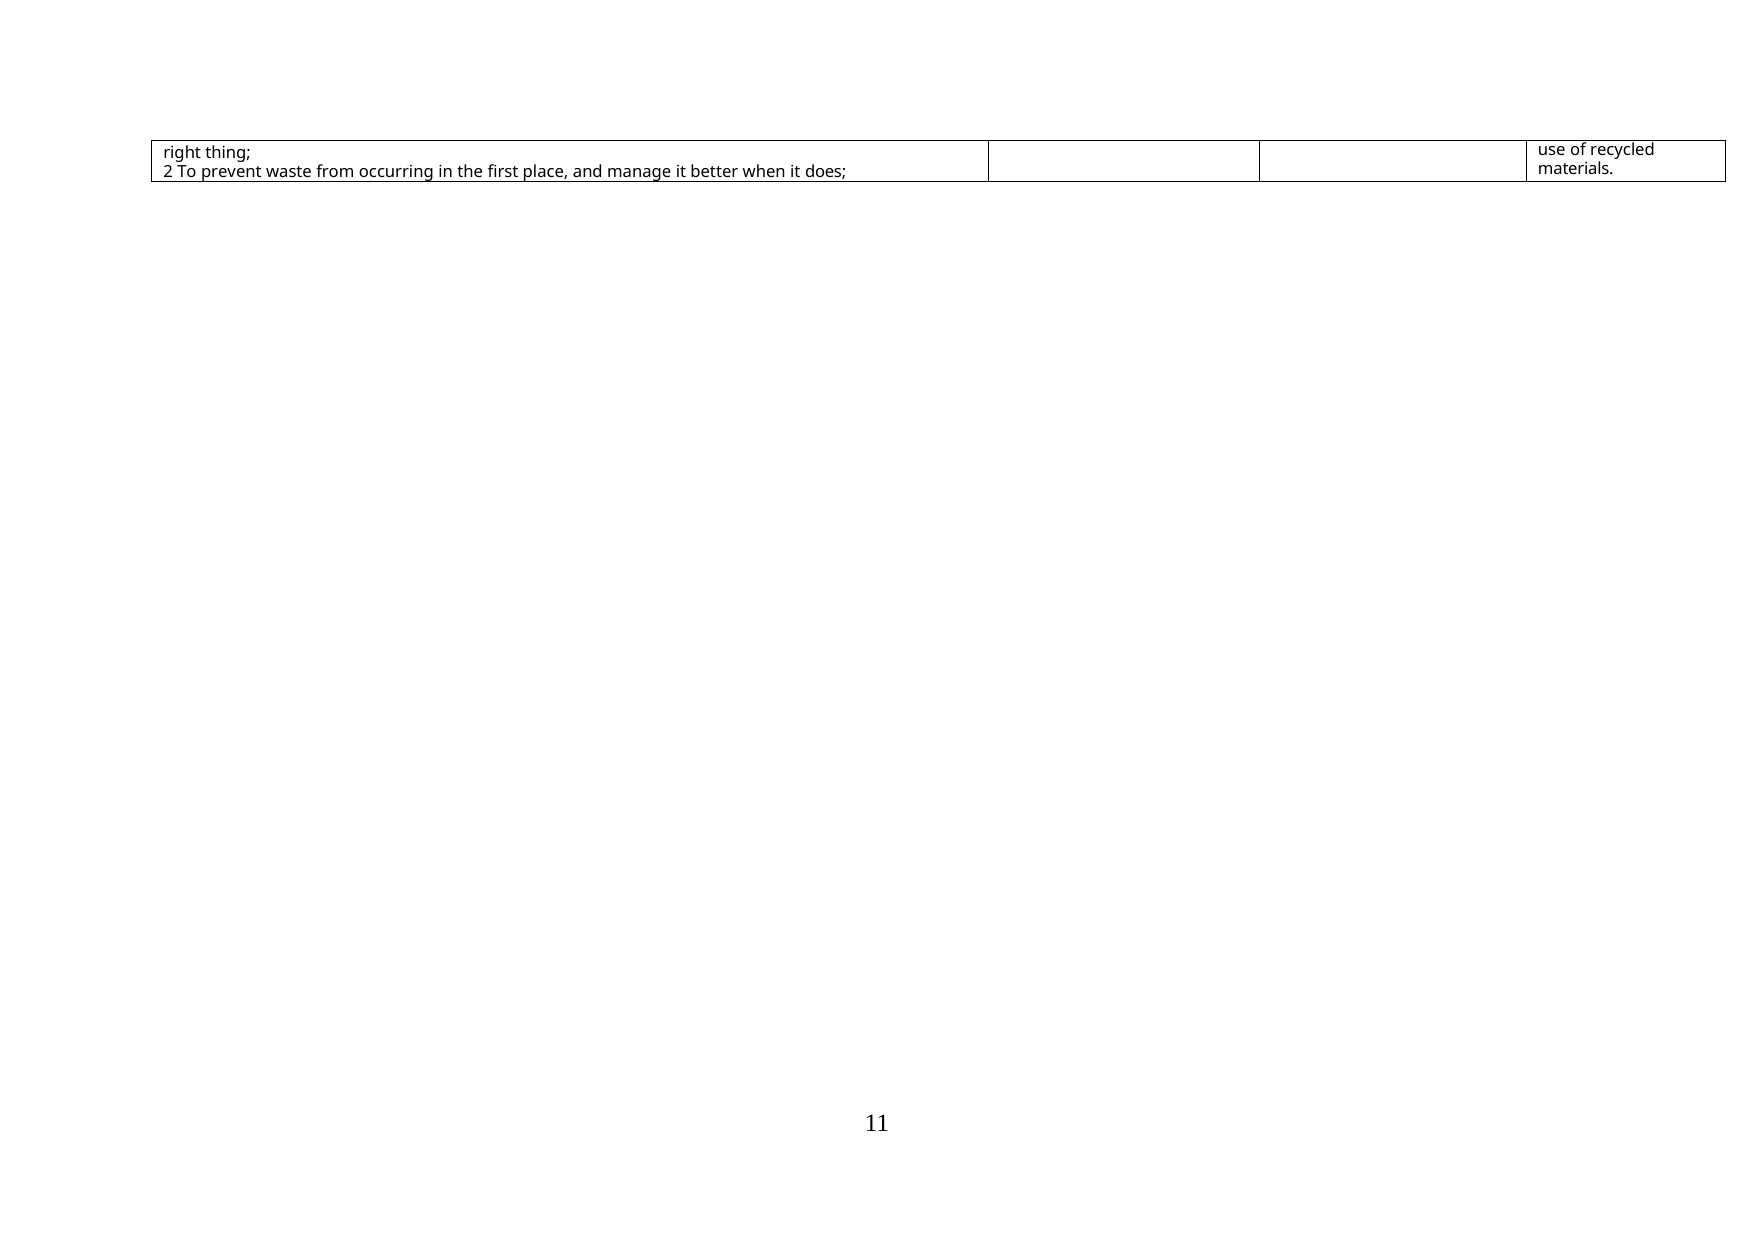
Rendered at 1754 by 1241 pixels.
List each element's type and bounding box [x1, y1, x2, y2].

table_cell [1527, 141, 1725, 181]
table_cell [1260, 141, 1526, 181]
table_cell [152, 141, 988, 181]
table_cell [989, 141, 1259, 181]
